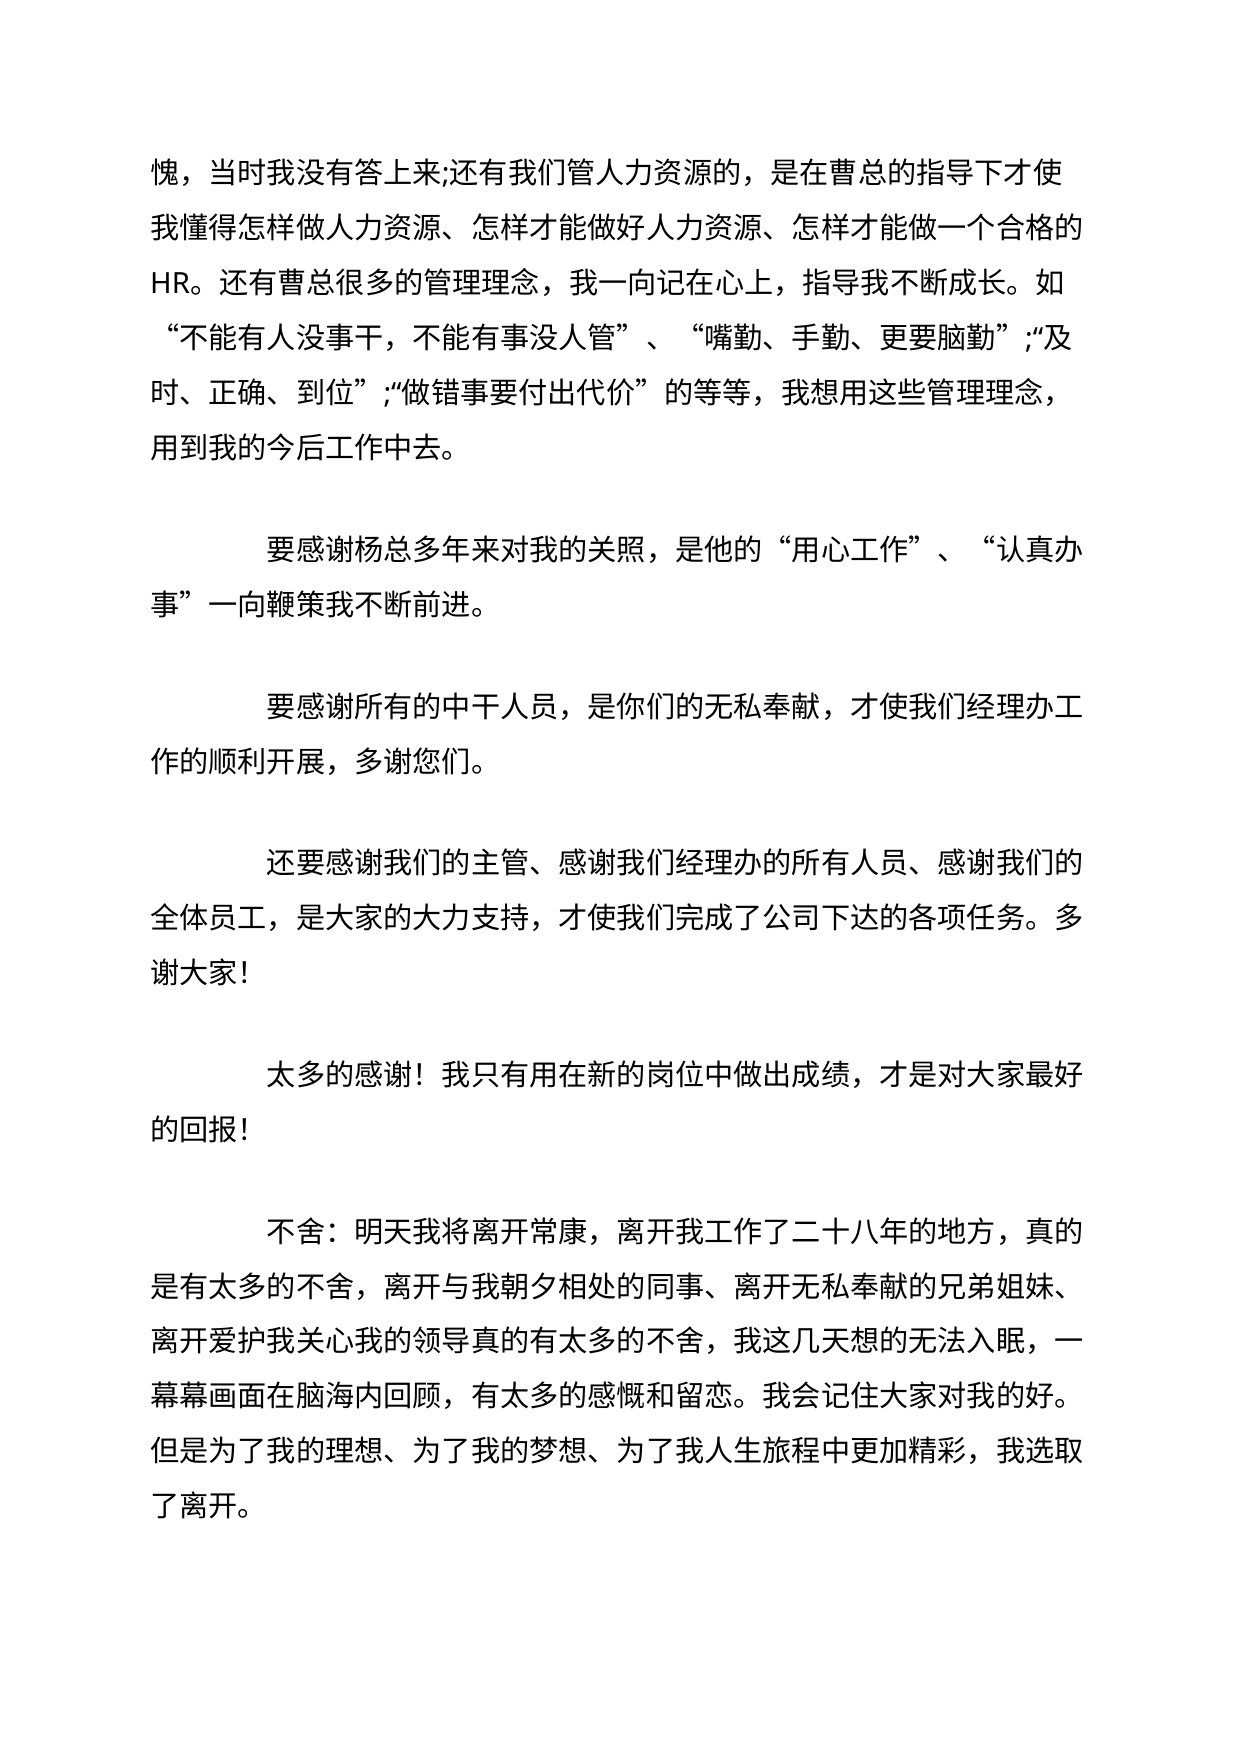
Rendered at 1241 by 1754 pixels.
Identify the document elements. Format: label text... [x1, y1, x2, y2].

text 还要感谢我们的主管、感谢我们经理办的所有人员、感谢我们的全体员工，是大家的大力支持，才使我们完成了公司下达的各项任务。多谢大家！ [150, 840, 1090, 992]
text 要感谢所有的中干人员，是你们的无私奉献，才使我们经理办工作的顺利开展，多谢您们。 [150, 683, 1090, 781]
text 太多的感谢！我只有用在新的岗位中做出成绩，才是对大家最好的回报！ [150, 1052, 1090, 1149]
text 不舍：明天我将离开常康，离开我工作了二十八年的地方，真的是有太多的不舍，离开与我朝夕相处的同事、离开无私奉献的兄弟姐妹、离开爱护我关心我的领导真的有太多的不舍，我这几天想的无法入眠，一幕幕画面在脑海内回顾，有太多的感慨和留恋。我会记住大家对我的好。但是为了我的理想、为了我的梦想、为了我人生旅程中更加精彩，我选取了离开。 [150, 1208, 1090, 1525]
text 要感谢杨总多年来对我的关照，是他的“用心工作”、“认真办事”一向鞭策我不断前进。 [150, 527, 1090, 624]
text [150, 150, 1090, 467]
